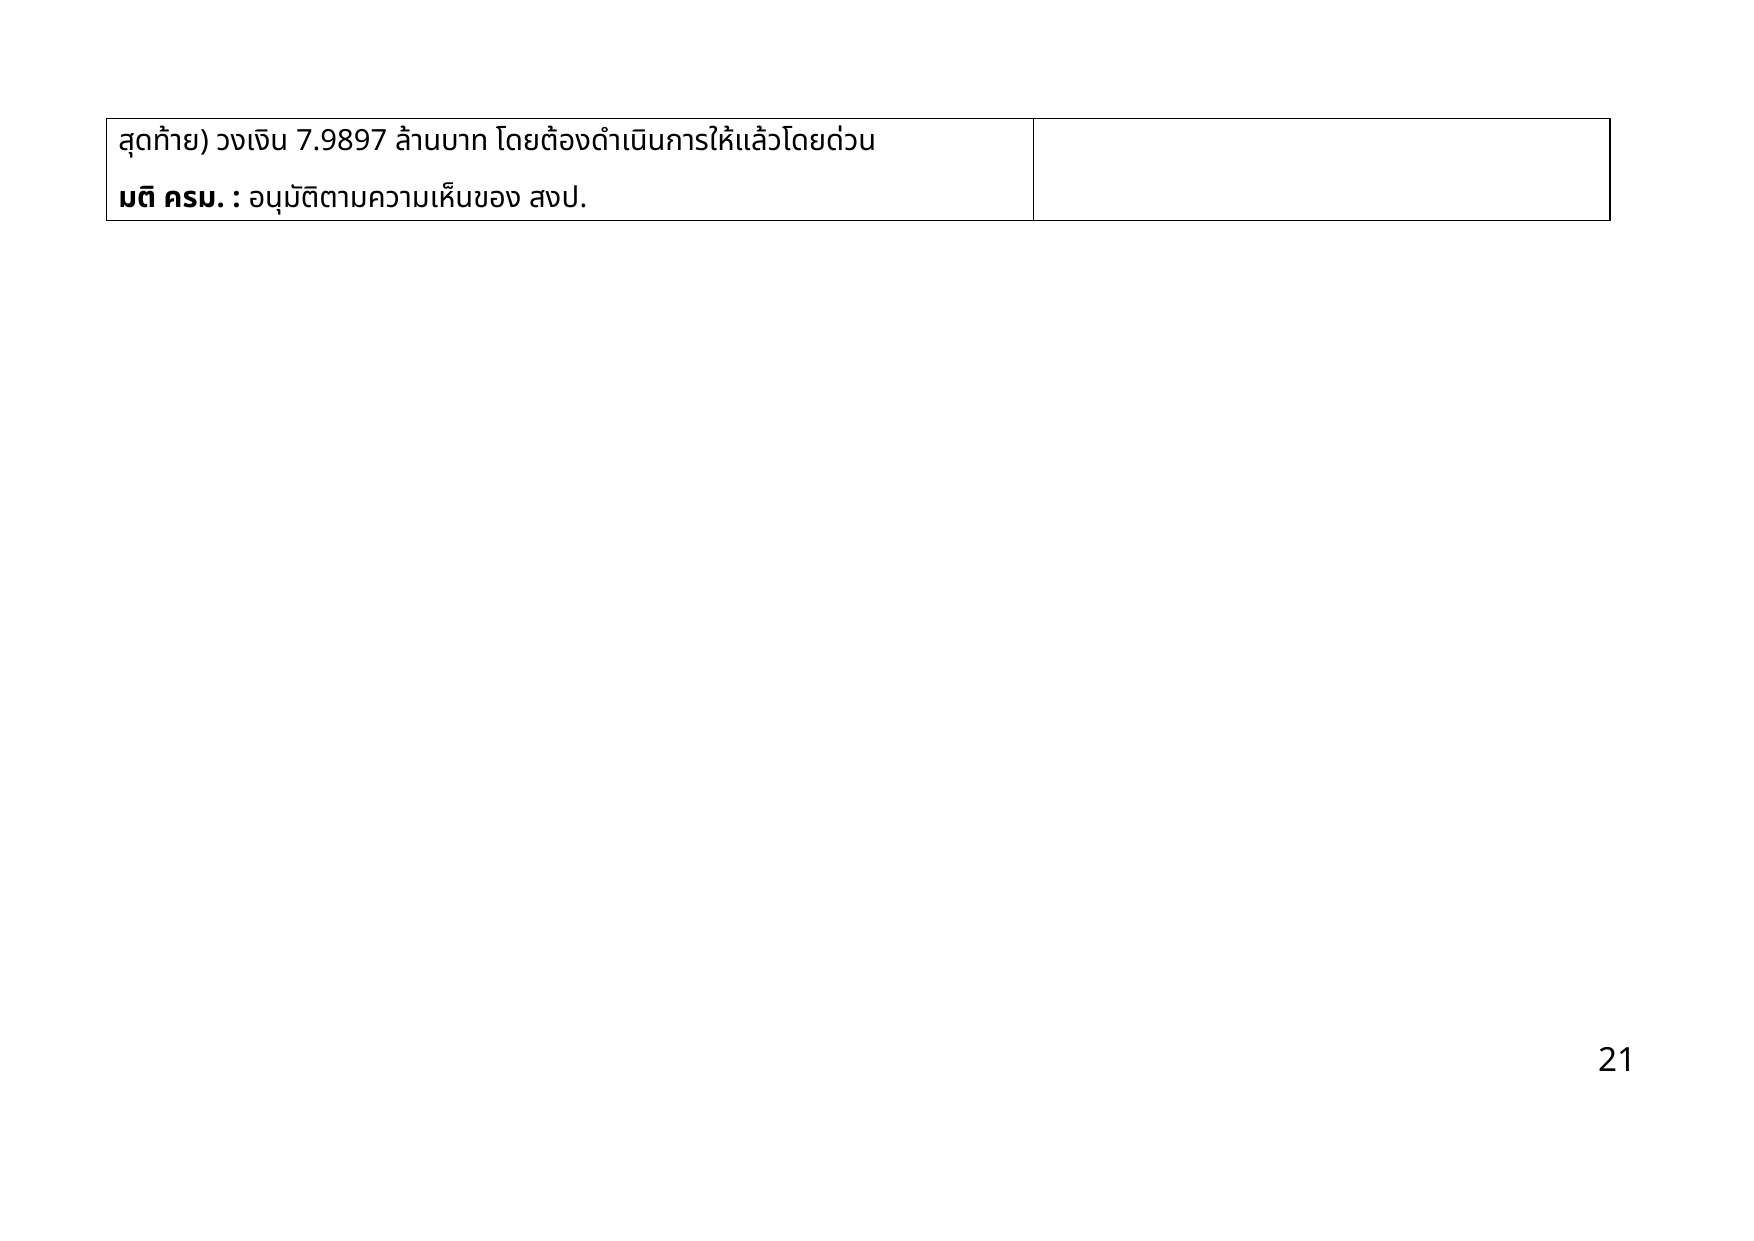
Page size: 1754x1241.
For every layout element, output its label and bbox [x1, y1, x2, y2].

table_cell [107, 119, 1033, 220]
table_cell [1034, 119, 1609, 220]
